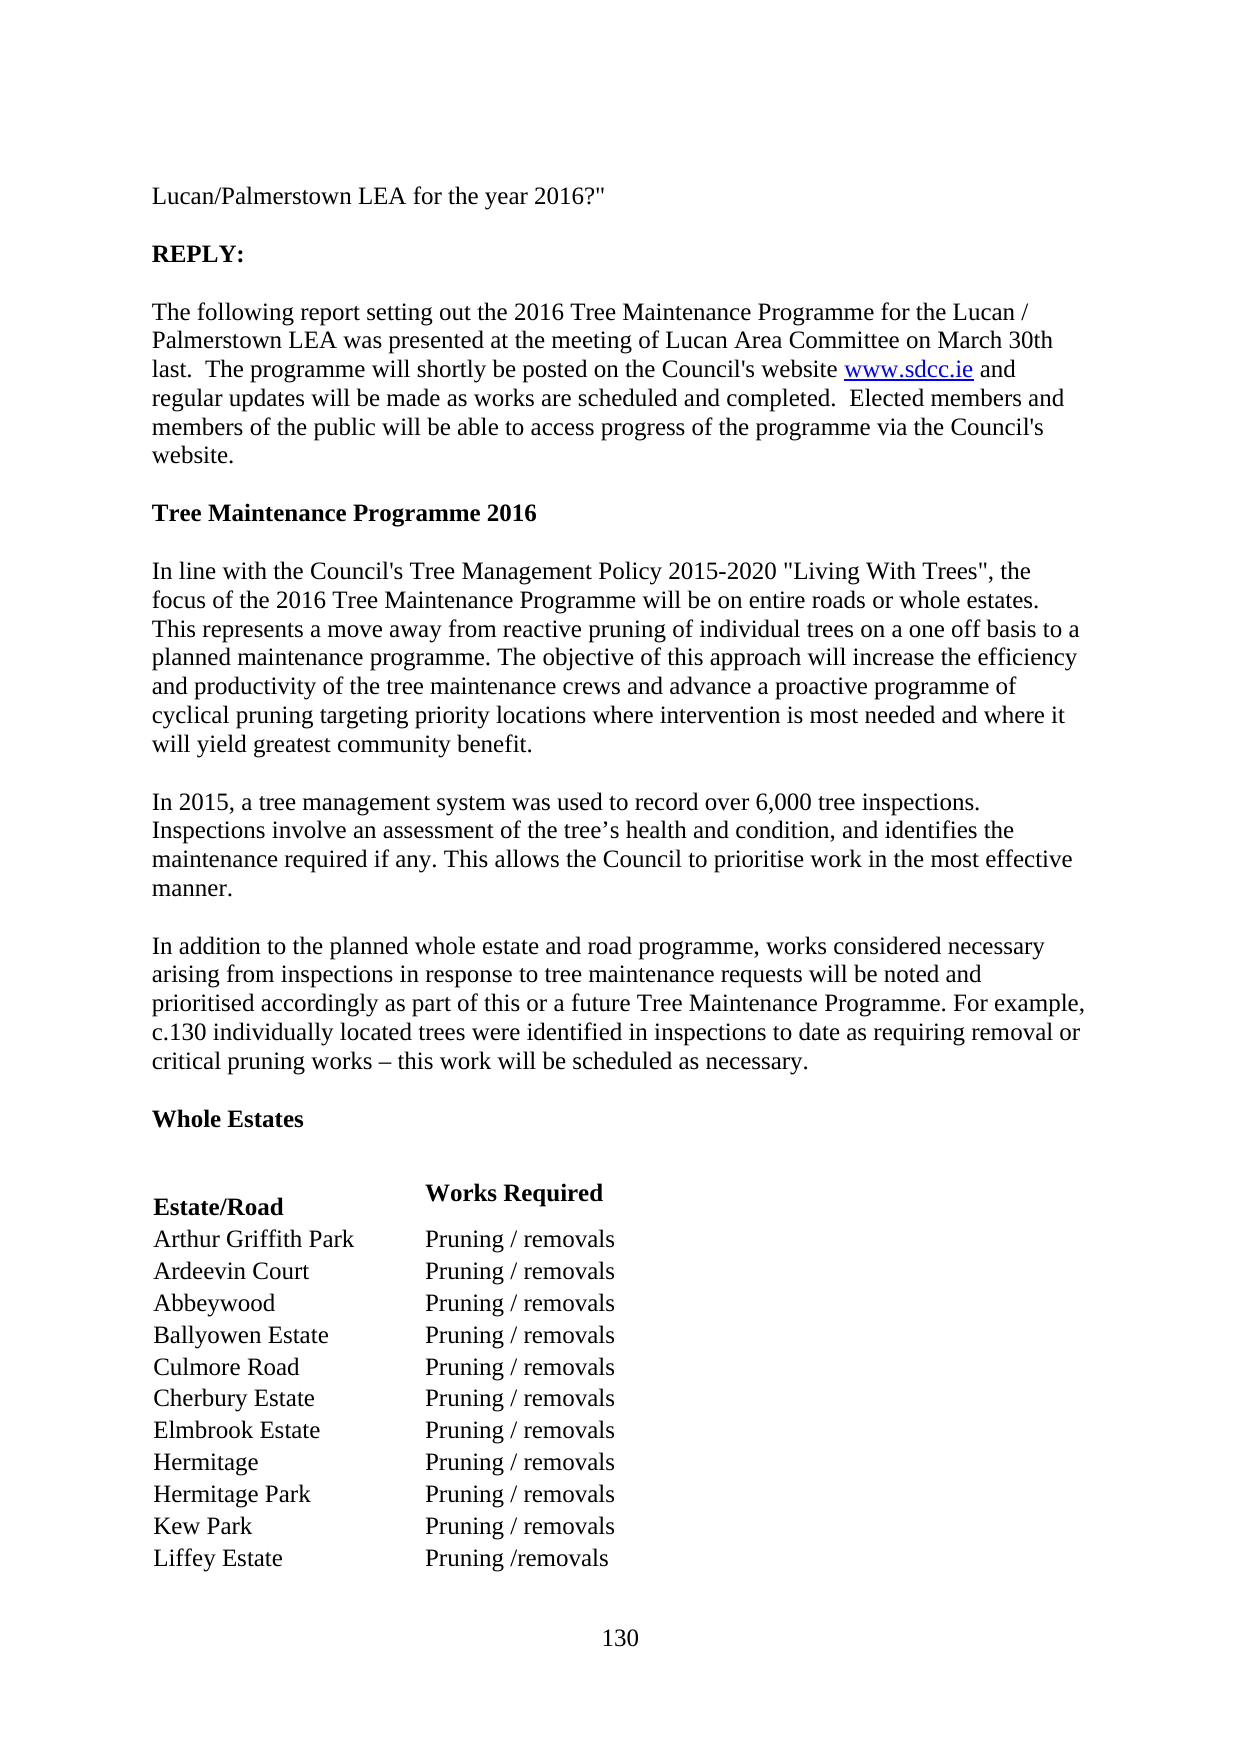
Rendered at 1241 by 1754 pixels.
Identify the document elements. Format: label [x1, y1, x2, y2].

table_header [150, 150, 1090, 1575]
